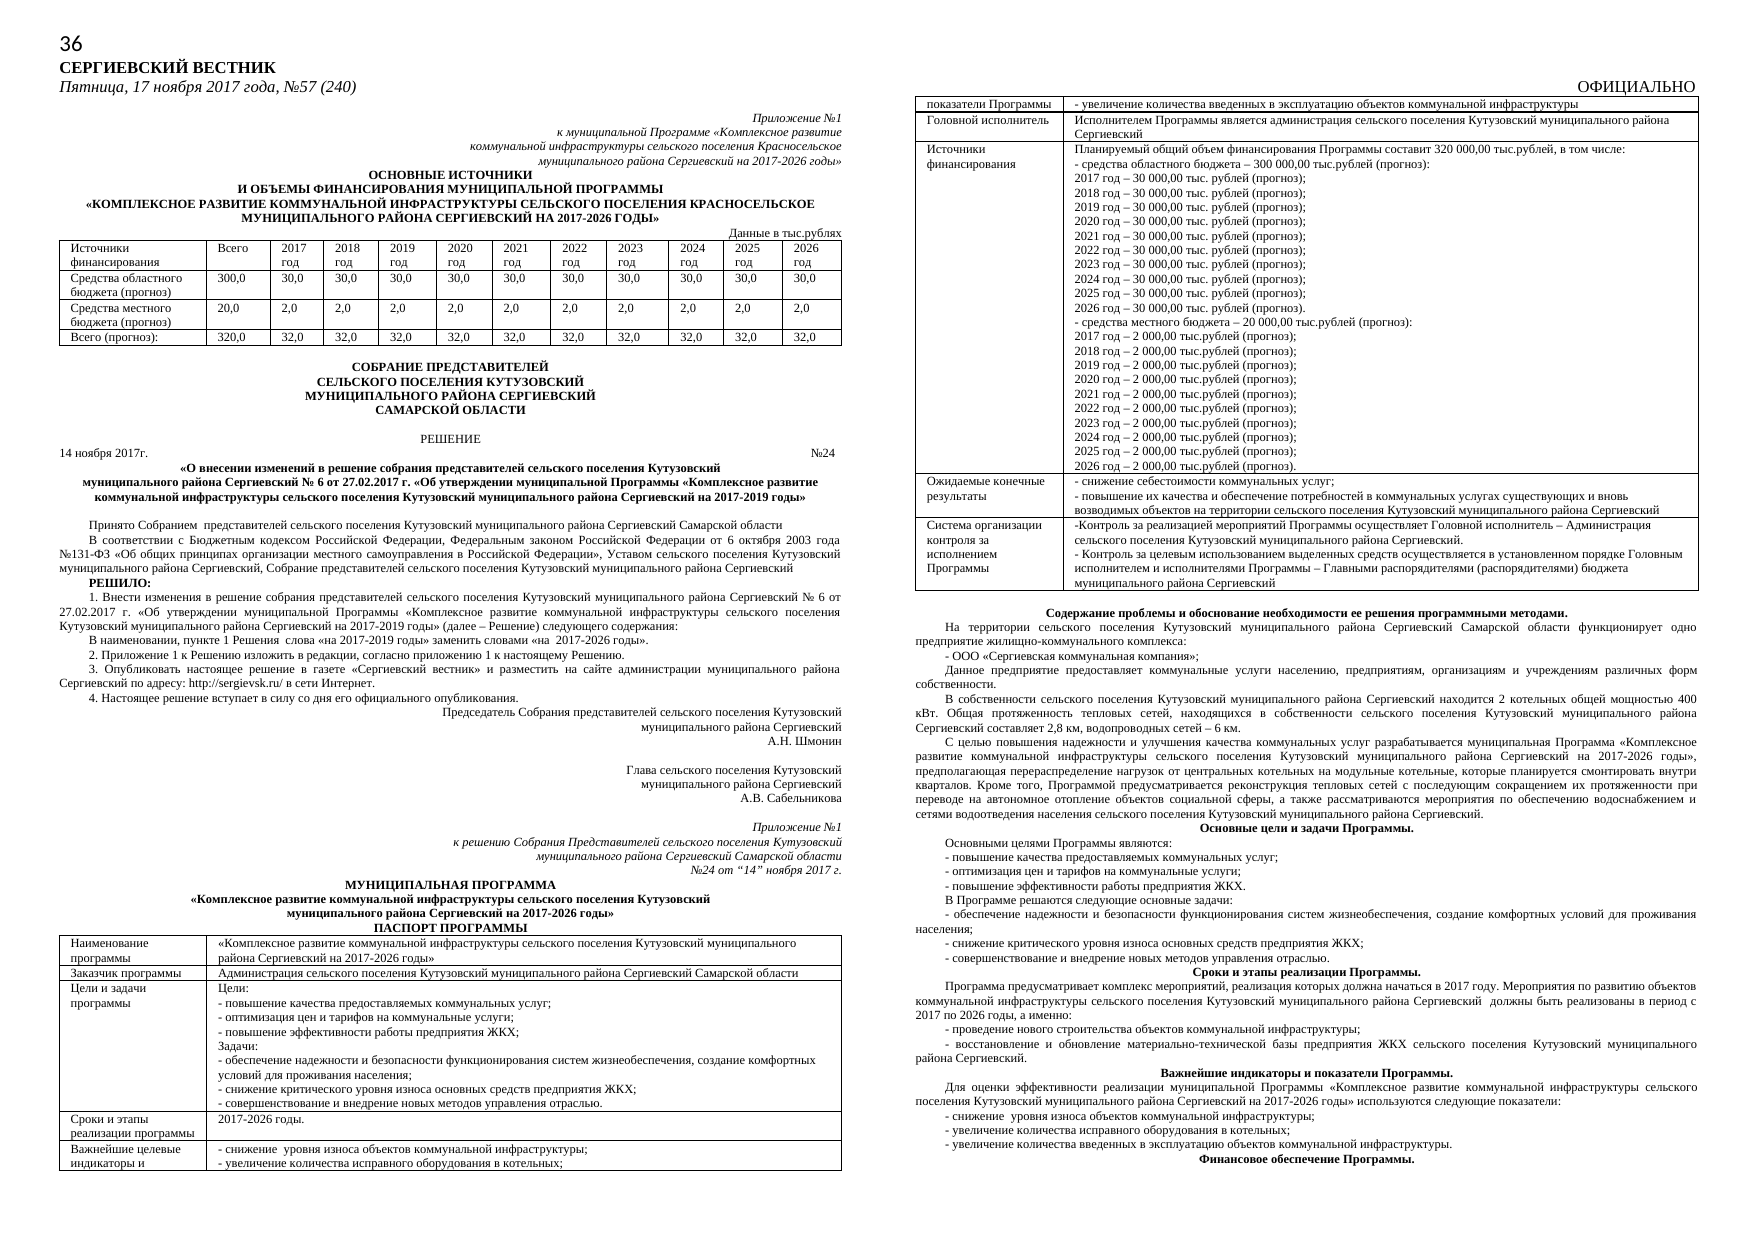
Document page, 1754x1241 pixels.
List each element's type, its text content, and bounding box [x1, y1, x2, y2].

text - увеличение количества введенных в эксплуатацию объектов коммунальной инфраструктуры. [915, 1137, 1698, 1152]
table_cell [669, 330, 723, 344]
text А.Н. Шмонин [59, 734, 842, 748]
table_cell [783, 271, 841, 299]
text - оптимизация цен и тарифов на коммунальные услуги; [915, 864, 1698, 878]
text РЕШЕНИЕ [59, 432, 842, 446]
text РЕШИЛО: [59, 576, 842, 590]
text СЕЛЬСКОГО ПОСЕЛЕНИЯ КУТУЗОВСКИЙ [59, 374, 842, 389]
text Важнейшие индикаторы и показатели Программы. [915, 1065, 1698, 1080]
text Приложение №1 [59, 110, 842, 125]
text В собственности сельского поселения Кутузовский муниципального района Сергиевский находится 2 котельных общей мощностью 400 кВт. Общая протяженность тепловых сетей, находящихся в собственности сельского поселения Кутузовский муниципального района Сергиевский составляет 2,8 км, водопроводных сетей – 6 км. [915, 692, 1698, 735]
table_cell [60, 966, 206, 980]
text МУНИЦИПАЛЬНАЯ ПРОГРАММА [59, 877, 842, 892]
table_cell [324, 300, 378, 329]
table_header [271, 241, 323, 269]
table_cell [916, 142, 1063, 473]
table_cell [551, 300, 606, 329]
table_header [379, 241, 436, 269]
text СОБРАНИЕ ПРЕДСТАВИТЕЛЕЙ [59, 360, 842, 374]
text Программа предусматривает комплекс мероприятий, реализация которых должна начаться в 2017 году. Мероприятия по развитию объектов коммунальной инфраструктуры сельского поселения Кутузовский муниципального района Сергиевский должны быть реализованы в период с 2017 по 2026 годы, а именно: [915, 979, 1698, 1022]
text - ООО «Сергиевская коммунальная компания»; [915, 648, 1698, 663]
text Принято Собранием представителей сельского поселения Кутузовский муниципального района Сергиевский Самарской области [59, 518, 842, 532]
text Данное предприятие предоставляет коммунальные услуги населению, предприятиям, организациям и учреждениям различных форм собственности. [915, 663, 1698, 692]
text к решению Собрания Представителей сельского поселения Кутузовский [59, 834, 842, 849]
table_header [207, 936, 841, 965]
text МУНИЦИПАЛЬНОГО РАЙОНА СЕРГИЕВСКИЙ [59, 389, 842, 403]
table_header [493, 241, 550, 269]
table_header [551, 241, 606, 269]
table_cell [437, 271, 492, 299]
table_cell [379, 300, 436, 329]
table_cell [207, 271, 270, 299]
text На территории сельского поселения Кутузовский муниципального района Сергиевский Самарской области функционирует одно предприятие жилищно-коммунального комплекса: [915, 620, 1698, 648]
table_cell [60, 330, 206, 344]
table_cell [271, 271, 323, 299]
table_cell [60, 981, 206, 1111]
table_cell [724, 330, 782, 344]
text - снижение критического уровня износа основных средств предприятия ЖКХ; [915, 936, 1698, 950]
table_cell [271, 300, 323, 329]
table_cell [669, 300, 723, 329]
text В соответствии с Бюджетным кодексом Российской Федерации, Федеральным законом Российской Федерации от 6 октября 2003 года №131-ФЗ «Об общих принципах организации местного самоуправления в Российской Федерации», Уставом сельского поселения Кутузовский муниципального района Сергиевский, Собрание представителей сельского поселения Кутузовский муниципального района Сергиевский [59, 532, 842, 576]
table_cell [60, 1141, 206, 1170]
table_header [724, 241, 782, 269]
text Данные в тыс.рублях [59, 225, 842, 240]
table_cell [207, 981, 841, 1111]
text «Комплексное развитие коммунальной инфраструктуры сельского поселения Кутузовский [59, 892, 842, 906]
text - увеличение количества исправного оборудования в котельных; [915, 1123, 1698, 1137]
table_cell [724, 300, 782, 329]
text «КОМПЛЕКСНОЕ РАЗВИТИЕ КОММУНАЛЬНОЙ ИНФРАСТРУКТУРЫ СЕЛЬСКОГО ПОСЕЛЕНИЯ КРАСНОСЕЛЬСКОЕ МУНИЦИПАЛЬНОГО РАЙОНА СЕРГИЕВСКИЙ НА 2017-2026 ГОДЫ» [59, 197, 842, 225]
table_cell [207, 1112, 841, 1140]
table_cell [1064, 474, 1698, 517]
text №24 от “14” ноября 2017 г. [59, 863, 842, 877]
text 14 ноября 2017г. №24 [59, 446, 842, 461]
text Основными целями Программы являются: [915, 835, 1698, 850]
text 4. Настоящее решение вступает в силу со дня его официального опубликования. [59, 691, 842, 705]
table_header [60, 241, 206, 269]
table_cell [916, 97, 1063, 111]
text 2. Приложение 1 к Решению изложить в редакции, согласно приложению 1 к настоящему Решению. [59, 647, 842, 662]
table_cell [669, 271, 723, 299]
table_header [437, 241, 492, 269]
text муниципального района Сергиевский [59, 777, 842, 791]
text САМАРСКОЙ ОБЛАСТИ [59, 403, 842, 417]
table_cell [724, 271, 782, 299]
text Содержание проблемы и обоснование необходимости ее решения программными методами. [915, 605, 1698, 620]
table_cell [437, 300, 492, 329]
text - совершенствование и внедрение новых методов управления отраслью. [915, 950, 1698, 965]
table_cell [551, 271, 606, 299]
text муниципального района Сергиевский Самарской области [59, 849, 842, 863]
text Председатель Собрания представителей сельского поселения Кутузовский [59, 705, 842, 719]
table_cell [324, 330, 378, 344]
text В Программе решаются следующие основные задачи: [915, 893, 1698, 907]
text муниципального района Сергиевский № 6 от 27.02.2017 г. «Об утверждении муниципальной Программы «Комплексное развитие коммунальной инфраструктуры сельского поселения Кутузовский муниципального района Сергиевский на 2017-2019 годы» [59, 475, 842, 504]
text - обеспечение надежности и безопасности функционирования систем жизнеобеспечения, создание комфортных условий для проживания населения; [915, 907, 1698, 936]
text ПАСПОРТ ПРОГРАММЫ [59, 921, 842, 935]
text И ОБЪЕМЫ ФИНАНСИРОВАНИЯ МУНИЦИПАЛЬНОЙ ПРОГРАММЫ [59, 182, 842, 197]
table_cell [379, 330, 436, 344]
text Финансовое обеспечение Программы. [915, 1152, 1698, 1166]
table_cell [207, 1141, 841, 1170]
text муниципального района Сергиевский на 2017-2026 годы» [59, 906, 842, 921]
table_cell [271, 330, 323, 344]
text 1. Внести изменения в решение собрания представителей сельского поселения Кутузовский муниципального района Сергиевский № 6 от 27.02.2017 г. «Об утверждении муниципальной Программы «Комплексное развитие коммунальной инфраструктуры сельского поселения Кутузовский муниципального района Сергиевский на 2017-2019 годы» (далее – Решение) следующего содержания: [59, 590, 842, 633]
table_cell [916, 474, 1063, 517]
text - проведение нового строительства объектов коммунальной инфраструктуры; [915, 1022, 1698, 1037]
text Приложение №1 [59, 820, 842, 834]
text муниципального района Сергиевский на 2017-2026 годы» [59, 153, 842, 168]
text к муниципальной Программе «Комплексное развитие [59, 125, 842, 139]
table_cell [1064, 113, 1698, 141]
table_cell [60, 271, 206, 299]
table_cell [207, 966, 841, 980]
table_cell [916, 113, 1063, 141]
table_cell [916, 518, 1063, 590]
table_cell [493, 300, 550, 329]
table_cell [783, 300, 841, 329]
text С целью повышения надежности и улучшения качества коммунальных услуг разрабатывается муниципальная Программа «Комплексное развитие коммунальной инфраструктуры сельского поселения Кутузовский муниципального района Сергиевский на 2017-2026 годы», предполагающая перераспределение нагрузок от центральных котельных на модульные котельные, которые планируется смонтировать внутри кварталов. Кроме того, Программой предусматривается реконструкция тепловых сетей с последующим сокращением их протяженности при переводе на автономное отопление объектов социальной сферы, а также рассматриваются мероприятия по обеспечению водоснабжением и сетями водоотведения населения сельского поселения Кутузовский муниципального района Сергиевский. [915, 735, 1698, 821]
text ОСНОВНЫЕ ИСТОЧНИКИ [59, 168, 842, 182]
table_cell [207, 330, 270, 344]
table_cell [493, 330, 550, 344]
text Глава сельского поселения Кутузовский [59, 762, 842, 777]
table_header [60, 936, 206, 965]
text Для оценки эффективности реализации муниципальной Программы «Комплексное развитие коммунальной инфраструктуры сельского поселения Кутузовский муниципального района Сергиевский на 2017-2026 годы» используются следующие показатели: [915, 1080, 1698, 1108]
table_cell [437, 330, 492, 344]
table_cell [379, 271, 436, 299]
text - повышение эффективности работы предприятия ЖКХ. [915, 878, 1698, 893]
text 3. Опубликовать настоящее решение в газете «Сергиевский вестник» и разместить на сайте администрации муниципального района Сергиевский по адресу: http://sergievsk.ru/ в сети Интернет. [59, 662, 842, 691]
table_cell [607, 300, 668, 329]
text - снижение уровня износа объектов коммунальной инфраструктуры; [915, 1108, 1698, 1123]
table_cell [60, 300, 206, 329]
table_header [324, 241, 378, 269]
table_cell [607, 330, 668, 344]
text коммунальной инфраструктуры сельского поселения Красносельское [59, 139, 842, 153]
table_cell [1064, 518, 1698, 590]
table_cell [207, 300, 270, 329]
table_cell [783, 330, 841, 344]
text В наименовании, пункте 1 Решения слова «на 2017-2019 годы» заменить словами «на 2017-2026 годы». [59, 633, 842, 647]
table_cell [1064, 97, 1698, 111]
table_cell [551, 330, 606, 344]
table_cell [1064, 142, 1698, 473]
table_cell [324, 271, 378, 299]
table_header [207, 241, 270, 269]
text «О внесении изменений в решение собрания представителей сельского поселения Кутузовский [59, 461, 842, 475]
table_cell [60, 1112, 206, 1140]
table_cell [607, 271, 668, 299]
text Сроки и этапы реализации Программы. [915, 965, 1698, 979]
text - восстановление и обновление материально-технической базы предприятия ЖКХ сельского поселения Кутузовский муниципального района Сергиевский. [915, 1037, 1698, 1065]
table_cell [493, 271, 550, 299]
text Основные цели и задачи Программы. [915, 821, 1698, 835]
text муниципального района Сергиевский [59, 719, 842, 734]
text А.В. Сабельникова [59, 791, 842, 806]
text - повышение качества предоставляемых коммунальных услуг; [915, 850, 1698, 864]
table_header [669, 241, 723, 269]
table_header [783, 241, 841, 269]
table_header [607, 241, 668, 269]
